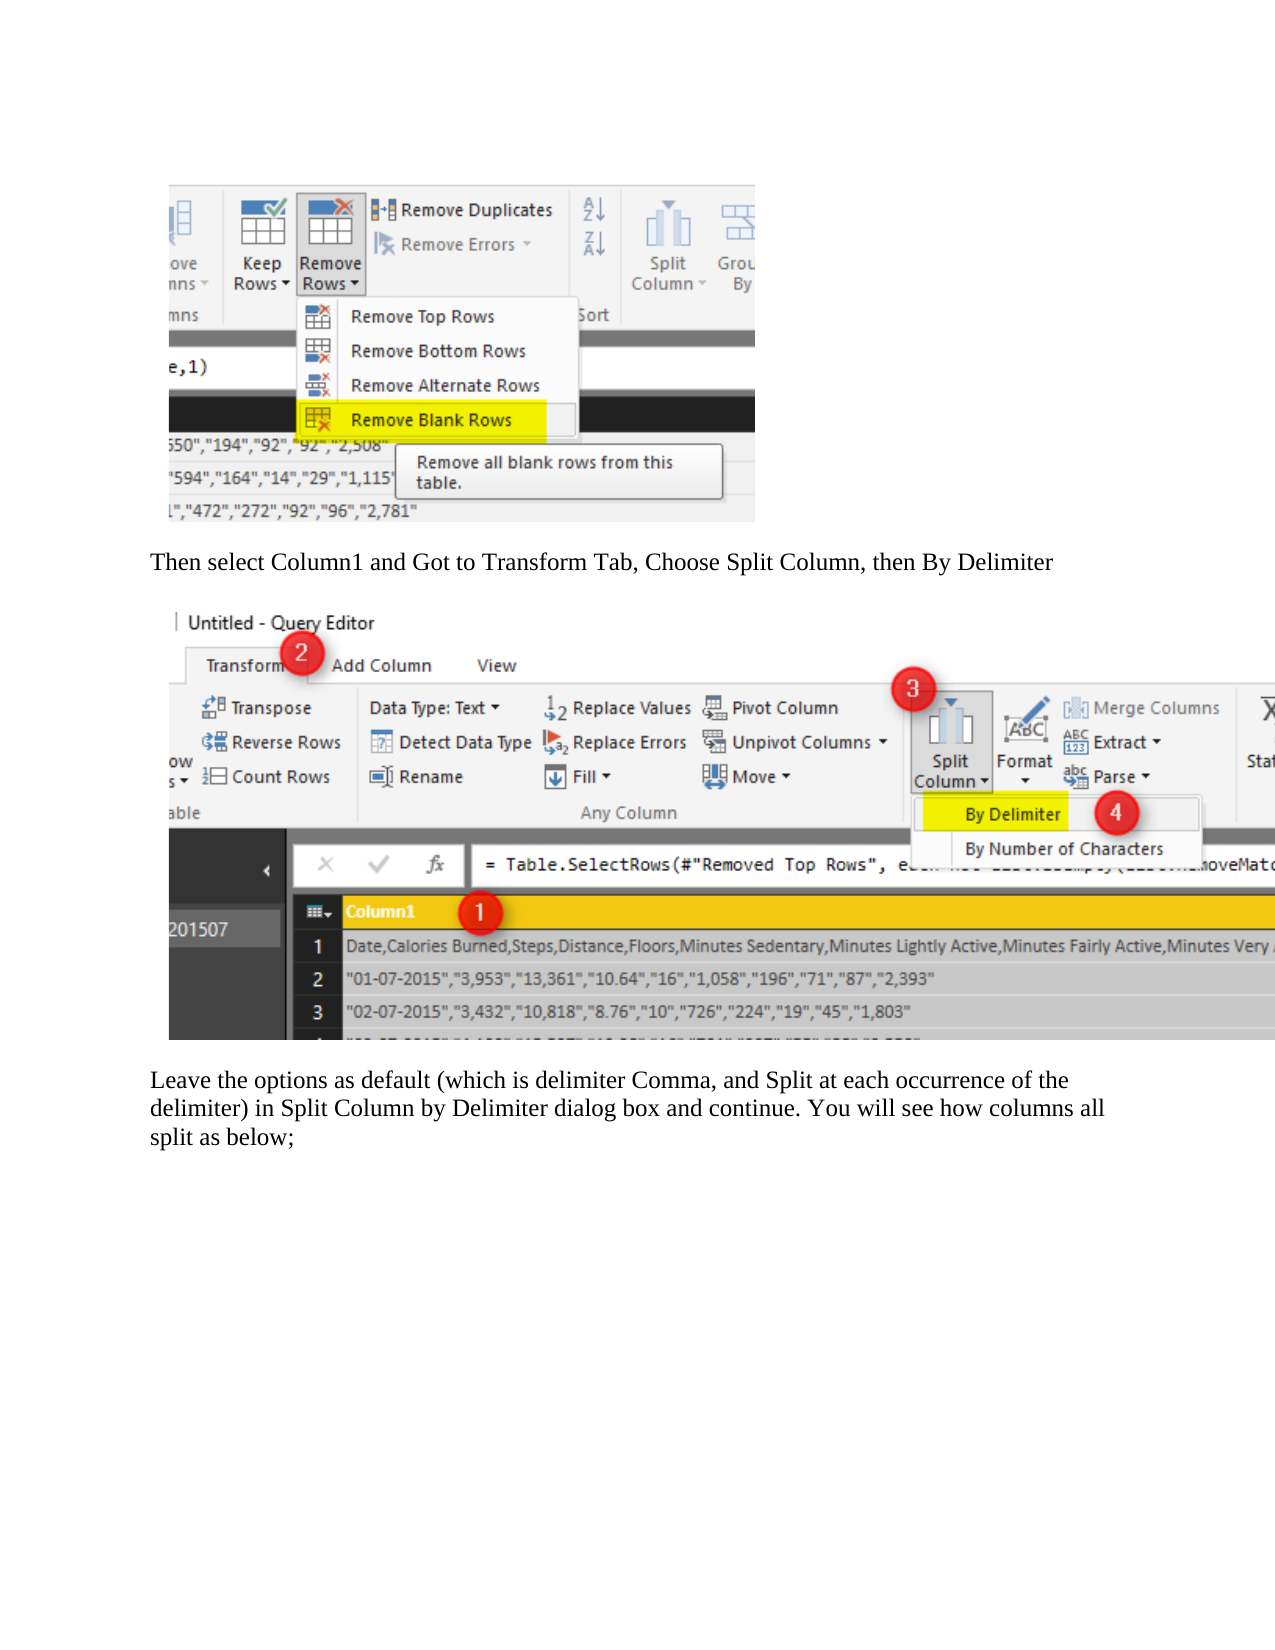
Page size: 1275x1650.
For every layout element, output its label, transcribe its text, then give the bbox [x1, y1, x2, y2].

picture [168, 150, 755, 522]
picture [168, 600, 1275, 1040]
text Then select Column1 and Got to Transform Tab, Choose Split Column, then By Delimiter [150, 547, 1125, 576]
text Leave the options as default (which is delimiter Comma, and Split at each occurrence of the delimiter) in Split Column by Delimiter dialog box and continue. You will see how columns all split as below; [150, 1065, 1125, 1151]
